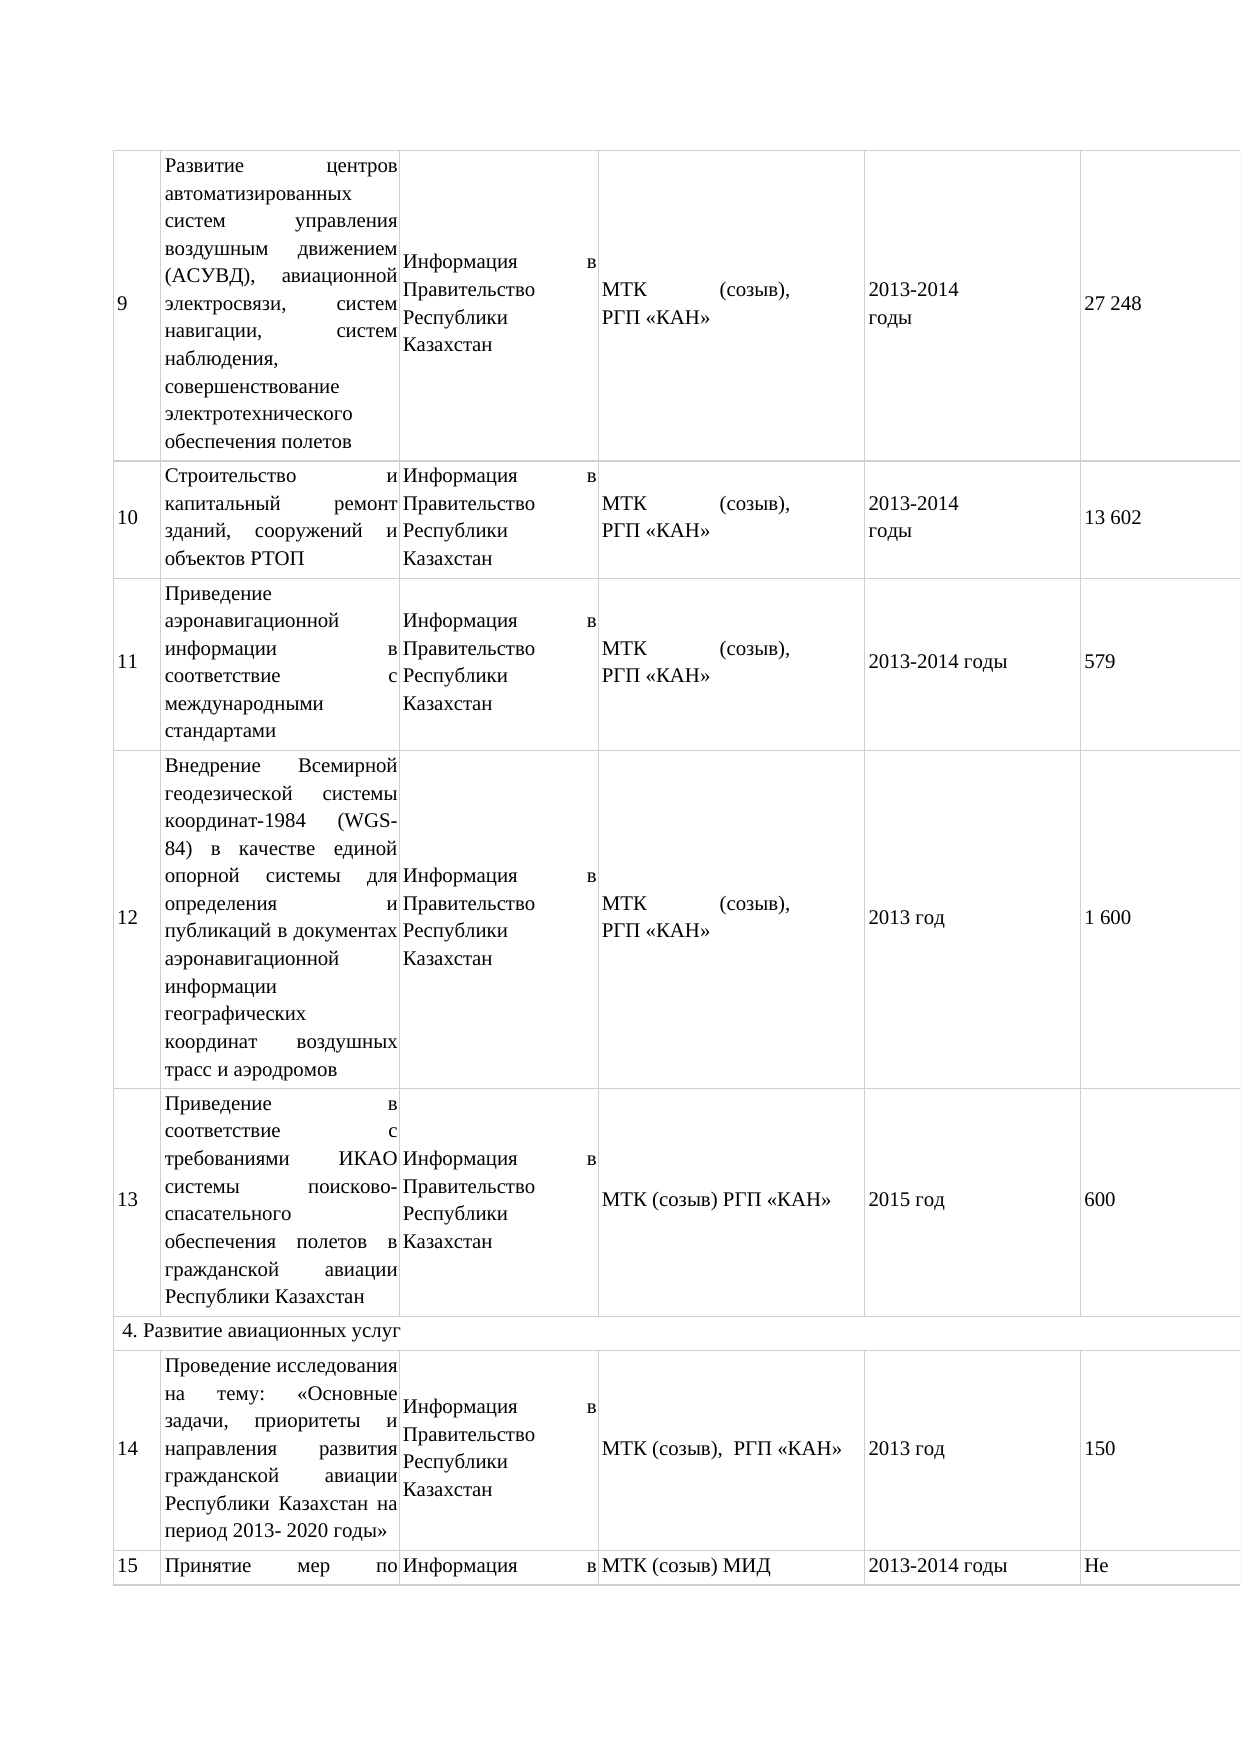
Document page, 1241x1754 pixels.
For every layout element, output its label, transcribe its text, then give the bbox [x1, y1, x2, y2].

table_cell 579 [1081, 579, 1240, 750]
table_cell МТК (созыв), РГП «КАН» [599, 151, 864, 460]
table_cell 15 [114, 1551, 160, 1584]
table_cell 4. Развитие авиационных услуг [114, 1317, 1240, 1350]
table_cell 27 248 [1081, 151, 1240, 460]
table_cell 11 [114, 579, 160, 750]
table_cell МТК (созыв), РГП «КАН» [599, 751, 864, 1088]
table_cell МТК (созыв), РГП «КАН» [599, 579, 864, 750]
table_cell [400, 151, 598, 460]
table_cell 12 [114, 751, 160, 1088]
table_cell Приведение в соответствие с требованиями ИКАО системы поисково-спасательного обеспечения полетов в гражданской авиации Республики Казахстан [161, 1089, 399, 1316]
table_cell 150 [1081, 1351, 1240, 1550]
table_cell 2013-2014 годы [865, 151, 1080, 460]
table_cell 10 [114, 462, 160, 578]
table_cell 9 [114, 151, 160, 460]
table_cell Развитие центров автоматизированных систем управления воздушным движением (АСУВД), авиационной электросвязи, систем навигации, систем наблюдения, совершенствование электротехнического обеспечения полетов [161, 151, 399, 460]
table_cell Информация в Правительство Республики Казахстан [400, 1089, 598, 1316]
table_cell Внедрение Всемирной геодезической системы координат-1984 (WGS-84) в качестве единой опорной системы для определения и публикаций в документах аэронавигационной информации географических координат воздушных трасс и аэродромов [161, 751, 399, 1088]
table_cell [400, 1551, 598, 1584]
table_cell МТК (созыв), РГП «КАН» [599, 1351, 864, 1550]
table_cell Не требуются [1081, 1551, 1240, 1584]
table_cell 13 602 [1081, 462, 1240, 578]
table_cell 1 600 [1081, 751, 1240, 1088]
table_cell 2013 год [865, 1351, 1080, 1550]
table_cell МТК (созыв), РГП «КАН» [599, 462, 864, 578]
table_cell Проведение исследования на тему: «Основные задачи, приоритеты и направления развития гражданской авиации Республики Казахстан на период 2013- 2020 годы» [161, 1351, 399, 1550]
table_cell Информация в Правительство Республики Казахстан [400, 1351, 598, 1550]
table_cell Строительство и капитальный ремонт зданий, сооружений и объектов РТОП [161, 462, 399, 578]
table_cell 13 [114, 1089, 160, 1316]
table_cell Информация в Правительство Республики Казахстан [400, 462, 598, 578]
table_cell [161, 1551, 399, 1584]
table_cell МТК (созыв) РГП «КАН» [599, 1089, 864, 1316]
table_cell 2013 год [865, 751, 1080, 1088]
table_cell 2015 год [865, 1089, 1080, 1316]
table_cell 2013-2014 годы [865, 462, 1080, 578]
table_cell 2013-2014 годы [865, 579, 1080, 750]
table_cell Приведение аэронавигационной информации в соответствие с международными стандартами [161, 579, 399, 750]
table_cell 600 [1081, 1089, 1240, 1316]
table_cell Информация в Правительство Республики Казахстан [400, 751, 598, 1088]
table_cell 14 [114, 1351, 160, 1550]
table_cell Информация в Правительство Республики Казахстан [400, 579, 598, 750]
table_cell МТК (созыв) МИД [599, 1551, 864, 1584]
table_cell 2013-2014 годы [865, 1551, 1080, 1584]
